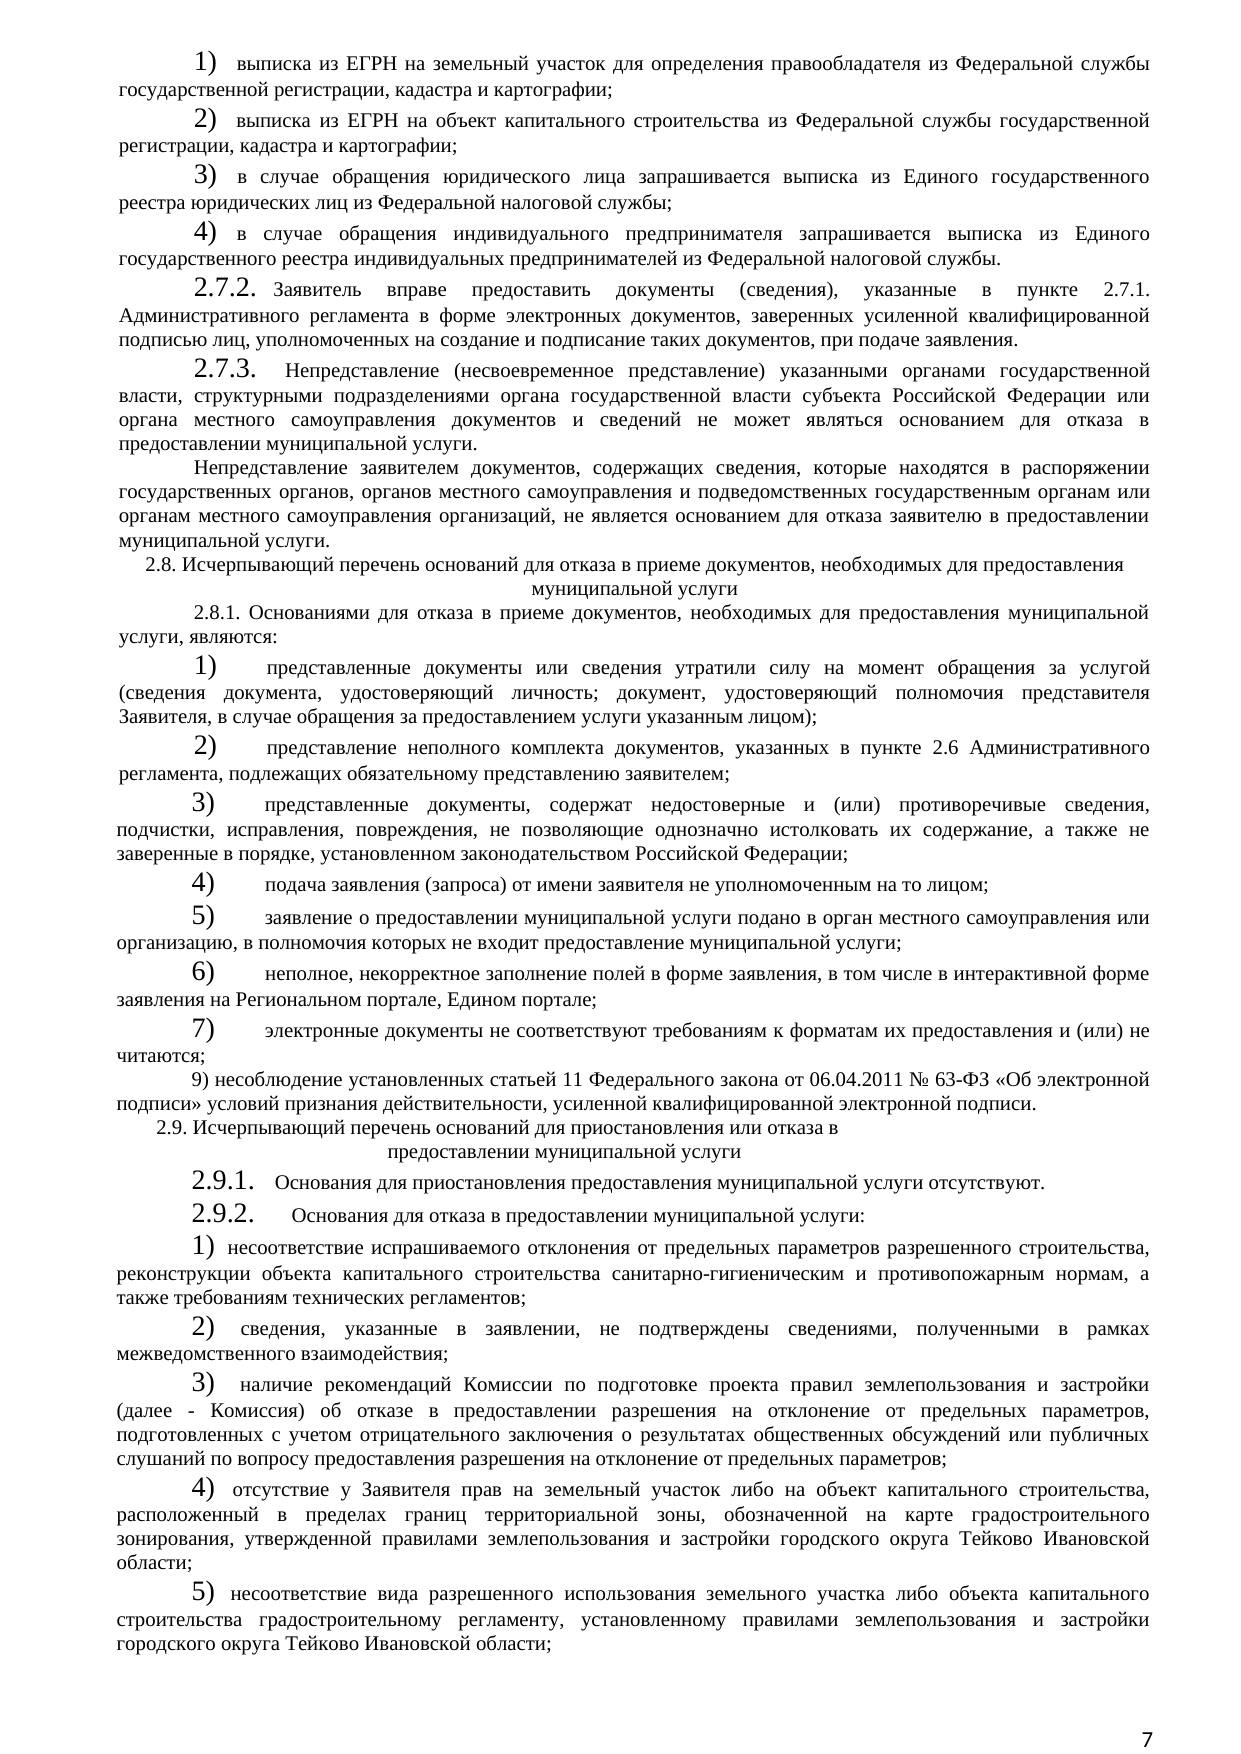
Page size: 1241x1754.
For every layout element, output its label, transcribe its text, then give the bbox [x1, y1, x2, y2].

text Непредставление заявителем документов, содержащих сведения, которые находятся в распоряжении государственных органов, органов местного самоуправления и подведомственных государственным органам или органам местного самоуправления организаций, не является основанием для отказа заявителю в предоставлении муниципальной услуги. [118, 455, 1151, 552]
list выписка из ЕГРН на объект капитального строительства из Федеральной службы государственной регистрации, кадастра и картографии; [118, 101, 1151, 157]
list в случае обращения индивидуального предпринимателя запрашивается выписка из Единого государственного реестра индивидуальных предпринимателей из Федеральной налоговой службы. [118, 214, 1151, 270]
list представленные документы или сведения утратили силу на момент обращения за услугой (сведения документа, удостоверяющий личность; документ, удостоверяющий полномочия представителя Заявителя, в случае обращения за предоставлением услуги указанным лицом); [118, 648, 1151, 728]
list несоответствие испрашиваемого отклонения от предельных параметров разрешенного строительства, реконструкции объекта капитального строительства санитарно-гигиеническим и противопожарным нормам, а также требованиям технических регламентов; [116, 1228, 1151, 1309]
text 2.8. Исчерпывающий перечень оснований для отказа в приеме документов, необходимых для предоставления муниципальной услуги [116, 552, 1153, 600]
list Непредставление (несвоевременное представление) указанными органами государственной власти, структурными подразделениями органа государственной власти субъекта Российской Федерации или органа местного самоуправления документов и сведений не может являться основанием для отказа в предоставлении муниципальной услуги. [118, 351, 1151, 455]
list отсутствие у Заявителя прав на земельный участок либо на объект капитального строительства, расположенный в пределах границ территориальной зоны, обозначенной на карте градостроительного зонирования, утвержденной правилами землепользования и застройки городского округа Тейково Ивановской области; [116, 1470, 1151, 1574]
list наличие рекомендаций Комиссии по подготовке проекта правил землепользования и застройки (далее - Комиссия) об отказе в предоставлении разрешения на отклонение от предельных параметров, подготовленных с учетом отрицательного заключения о результатах общественных обсуждений или публичных слушаний по вопросу предоставления разрешения на отклонение от предельных параметров; [116, 1365, 1151, 1470]
list представленные документы, содержат недостоверные и (или) противоречивые сведения, подчистки, исправления, повреждения, не позволяющие однозначно истолковать их содержание, а также не заверенные в порядке, установленном законодательством Российской Федерации; [116, 785, 1151, 865]
text 9) несоблюдение установленных статьей 11 Федерального закона от 06.04.2011 № 63-ФЗ «Об электронной подписи» условий признания действительности, усиленной квалифицированной электронной подписи. [116, 1067, 1151, 1115]
list выписка из ЕГРН на земельный участок для определения правообладателя из Федеральной службы государственной регистрации, кадастра и картографии; [118, 44, 1151, 101]
list несоответствие вида разрешенного использования земельного участка либо объекта капитального строительства градостроительному регламенту, установленному правилами землепользования и застройки городского округа Тейково Ивановской области; [116, 1574, 1151, 1655]
list Основания для отказа в предоставлении муниципальной услуги: [116, 1196, 1151, 1228]
list в случае обращения юридического лица запрашивается выписка из Единого государственного реестра юридических лиц из Федеральной налоговой службы; [118, 157, 1151, 214]
list неполное, некорректное заполнение полей в форме заявления, в том числе в интерактивной форме заявления на Региональном портале, Едином портале; [116, 954, 1151, 1011]
text предоставлении муниципальной услуги [387, 1139, 1153, 1163]
list электронные документы не соответствуют требованиям к форматам их предоставления и (или) не читаются; [116, 1011, 1151, 1067]
text 2.8.1. Основаниями для отказа в приеме документов, необходимых для предоставления муниципальной услуги, являются: [118, 600, 1151, 648]
list представление неполного комплекта документов, указанных в пункте 2.6 Административного регламента, подлежащих обязательному представлению заявителем; [118, 728, 1151, 785]
list Основания для приостановления предоставления муниципальной услуги отсутствуют. [116, 1163, 1151, 1196]
list сведения, указанные в заявлении, не подтверждены сведениями, полученными в рамках межведомственного взаимодействия; [116, 1309, 1151, 1365]
list подача заявления (запроса) от имени заявителя не уполномоченным на то лицом; [116, 865, 1151, 898]
list заявление о предоставлении муниципальной услуги подано в орган местного самоуправления или организацию, в полномочия которых не входит предоставление муниципальной услуги; [116, 898, 1151, 954]
text 2.9. Исчерпывающий перечень оснований для приостановления или отказа в [156, 1115, 1153, 1139]
list Заявитель вправе предоставить документы (сведения), указанные в пункте 2.7.1. Административного регламента в форме электронных документов, заверенных усиленной квалифицированной подписью лиц, уполномоченных на создание и подписание таких документов, при подаче заявления. [118, 270, 1151, 351]
